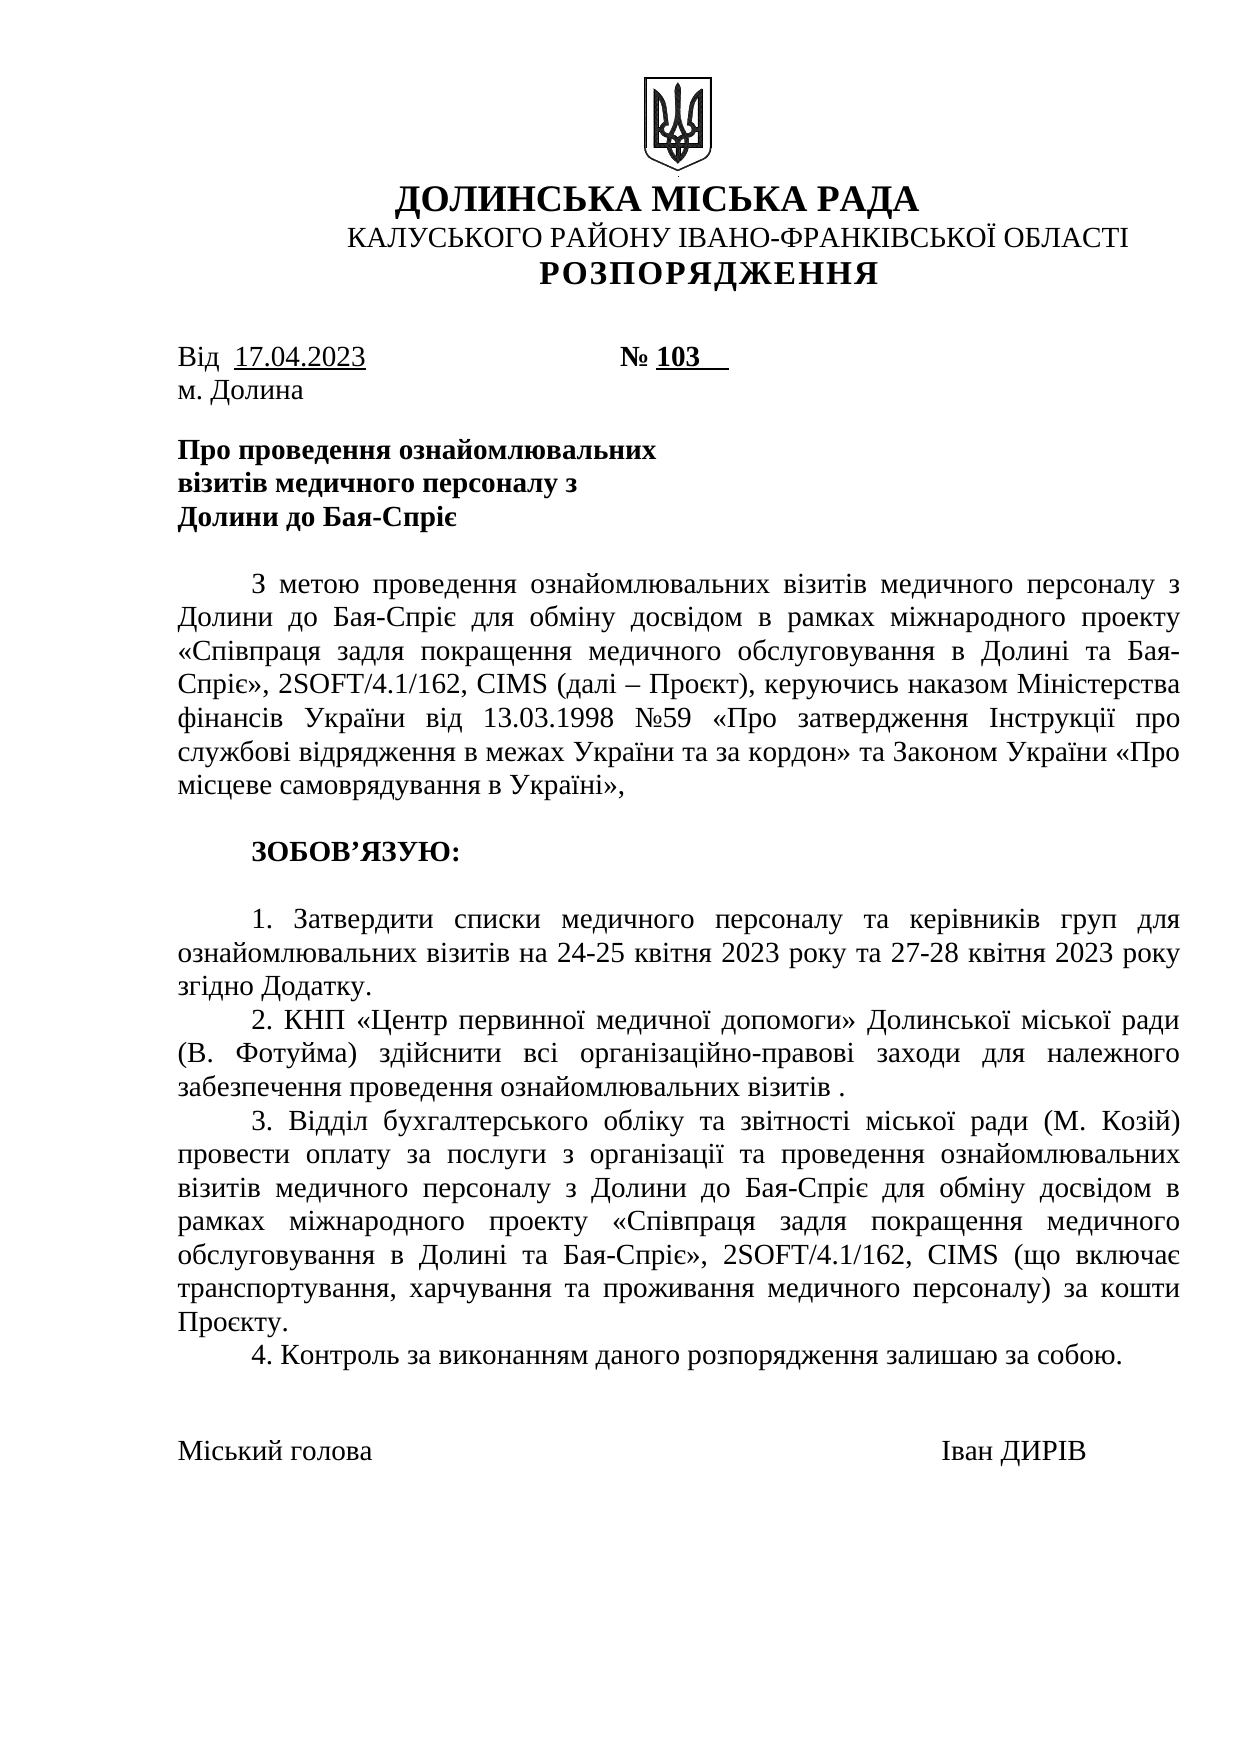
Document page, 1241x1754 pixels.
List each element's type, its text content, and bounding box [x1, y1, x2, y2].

text РОЗПОРЯДЖЕННЯ [177, 253, 1181, 292]
text м. Долина [177, 372, 1181, 406]
text З метою проведення ознайомлювальних візитів медичного персоналу з Долини до Бая-Спріє для обміну досвідом в рамках міжнародного проекту «Співпраця задля покращення медичного обслуговування в Долині та Бая-Спріє», 2SOFT/4.1/162, CIMS (далі – Проєкт), керуючись наказом Міністерства фінансів України від 13.03.1998 №59 «Про затвердження Інструкції про службові відрядження в межах України та за кордон» та Законом України «Про місцеве самоврядування в Україні», [177, 566, 1181, 801]
text ЗОБОВ’ЯЗУЮ: [177, 834, 1181, 868]
text Міський голова Іван ДИРІВ [177, 1433, 1181, 1466]
text 4. Контроль за виконанням даного розпорядження залишаю за собою. [177, 1337, 1181, 1371]
text Калуського району Івано-Франківської області [236, 220, 1181, 253]
text Від 17.04.2023 № 103 [177, 339, 1181, 372]
text Долинська міська рада [177, 177, 1137, 220]
table_header Про проведення ознайомлювальних візитів медичного персоналу з Долини до Бая-Спріє [166, 432, 1192, 566]
text 1. Затвердити списки медичного персоналу та керівників груп для ознайомлювальних візитів на 24-25 квітня 2023 року та 27-28 квітня 2023 року згідно Додатку. [177, 901, 1181, 1002]
text 3. Відділ бухгалтерського обліку та звітності міської ради (М. Козій) провести оплату за послуги з організації та проведення ознайомлювальних візитів медичного персоналу з Долини до Бая-Спріє для обміну досвідом в рамках міжнародного проекту «Співпраця задля покращення медичного обслуговування в Долині та Бая-Спріє», 2SOFT/4.1/162, CIMS (що включає транспортування, харчування та проживання медичного персоналу) за кошти Проєкту. [177, 1103, 1181, 1337]
text 2. КНП «Центр первинної медичної допомоги» Долинської міської ради (В. Фотуйма) здійснити всі організаційно-правові заходи для належного забезпечення проведення ознайомлювальних візитів . [177, 1002, 1181, 1103]
